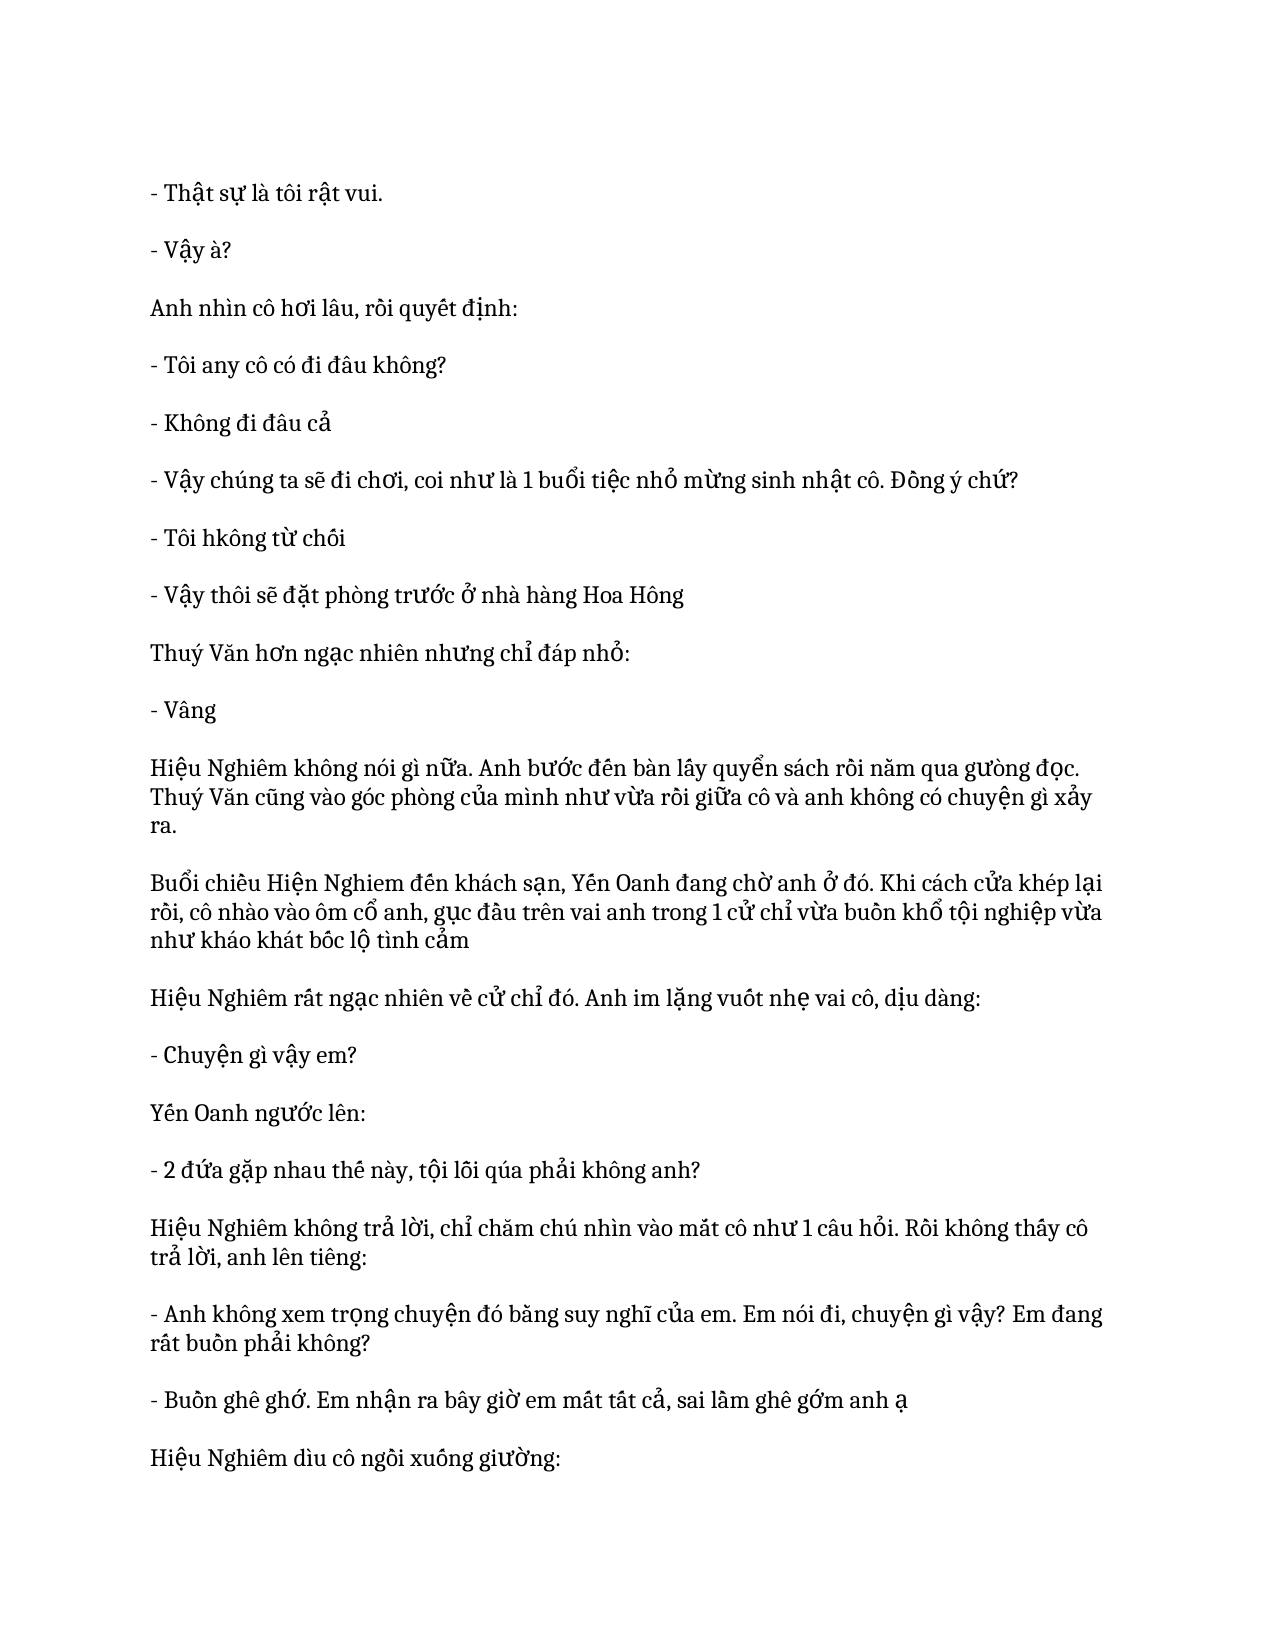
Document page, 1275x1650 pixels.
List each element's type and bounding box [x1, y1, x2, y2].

text [150, 150, 1125, 1472]
